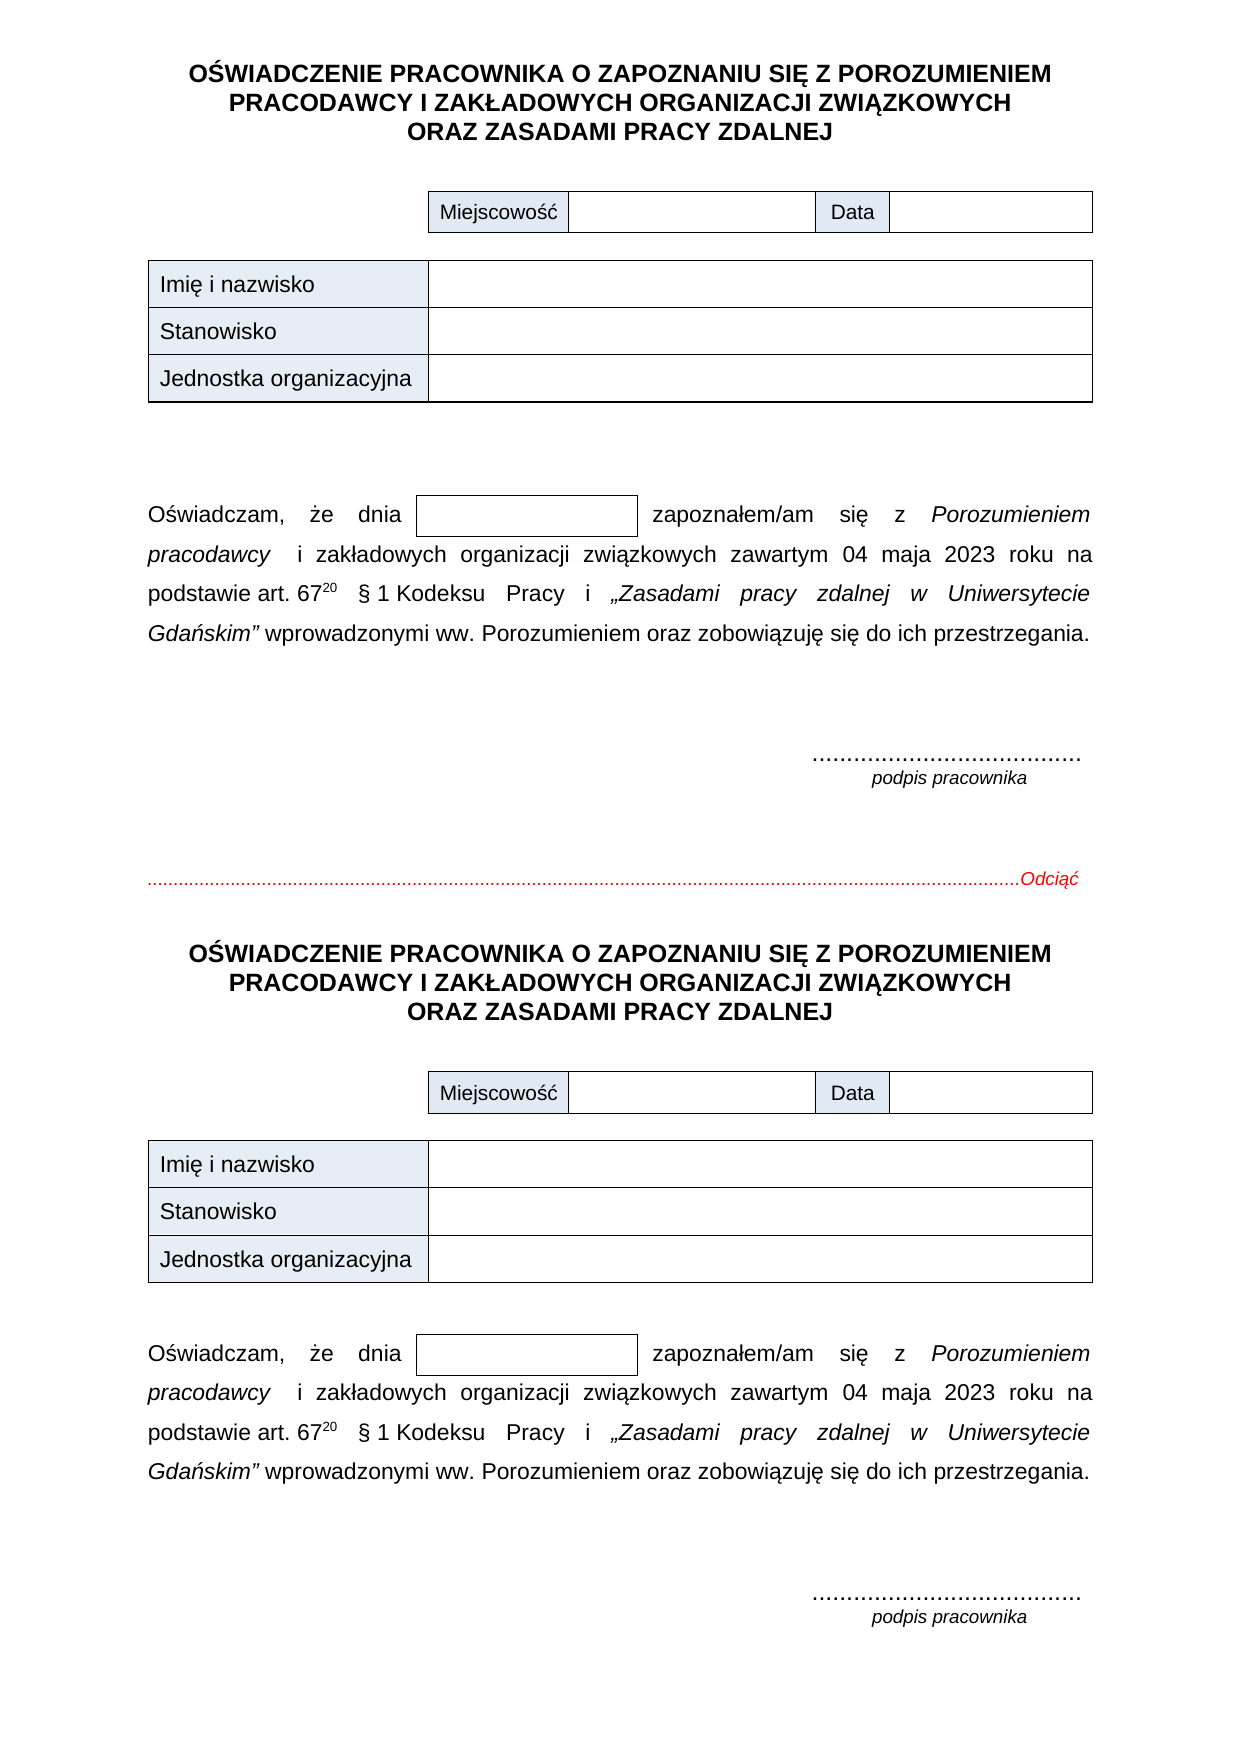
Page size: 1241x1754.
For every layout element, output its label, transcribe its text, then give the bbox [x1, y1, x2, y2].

text OŚWIADCZENIE PRACOWNIKA O ZAPOZNANIU SIĘ Z POROZUMIENIEM PRACODAWCY I ZAKŁADOWYCH ORGANIZACJI ZWIĄZKOWYCH [148, 59, 1092, 117]
text ORAZ ZASADAMI PRACY ZDALNEJ [148, 997, 1092, 1026]
table_cell Jednostka organizacyjna [149, 1236, 428, 1282]
text ....................................... [811, 738, 1092, 767]
table_cell Stanowisko [149, 1188, 428, 1234]
table_header Data [816, 192, 889, 232]
table_header Miejscowość [429, 192, 568, 232]
table_header [417, 1335, 637, 1375]
text Oświadczam, że dnia zapoznałem/am się z Porozumieniem pracodawcy i zakładowych organizacji związkowych zawartym 04 maja 2023 roku na podstawie art. 6720 § 1 Kodeksu Pracy i „Zasadami pracy zdalnej w Uniwersytecie Gdańskim” wprowadzonymi ww. Porozumieniem oraz zobowiązuję się do ich przestrzegania. [148, 501, 1092, 646]
table_header [417, 496, 637, 536]
table_cell [429, 1236, 1092, 1282]
table_header [429, 1141, 1092, 1187]
table_header Miejscowość [429, 1072, 568, 1113]
table_header [429, 261, 1092, 307]
text OŚWIADCZENIE PRACOWNIKA O ZAPOZNANIU SIĘ Z POROZUMIENIEM PRACODAWCY I ZAKŁADOWYCH ORGANIZACJI ZWIĄZKOWYCH [148, 939, 1092, 997]
text podpis pracownika [148, 767, 1092, 788]
table_header [569, 192, 815, 232]
table_header Imię i nazwisko [149, 1141, 428, 1187]
table_header [890, 192, 1092, 232]
table_cell [429, 355, 1092, 401]
text ORAZ ZASADAMI PRACY ZDALNEJ [148, 117, 1092, 145]
table_header [569, 1072, 815, 1113]
table_cell [429, 308, 1092, 354]
text podpis pracownika [148, 1606, 1092, 1627]
text ....................................... [811, 1577, 1092, 1606]
table_cell Stanowisko [149, 308, 428, 354]
text ........................................................................................................................................................................Odciąć [148, 868, 1092, 889]
table_header Imię i nazwisko [149, 261, 428, 307]
table_header Data [816, 1072, 889, 1113]
table_cell Jednostka organizacyjna [149, 355, 428, 401]
text Oświadczam, że dnia zapoznałem/am się z Porozumieniem pracodawcy i zakładowych organizacji związkowych zawartym 04 maja 2023 roku na podstawie art. 6720 § 1 Kodeksu Pracy i „Zasadami pracy zdalnej w Uniwersytecie Gdańskim” wprowadzonymi ww. Porozumieniem oraz zobowiązuję się do ich przestrzegania. [148, 1340, 1092, 1484]
table_cell [429, 1188, 1092, 1234]
table_header [890, 1072, 1092, 1113]
